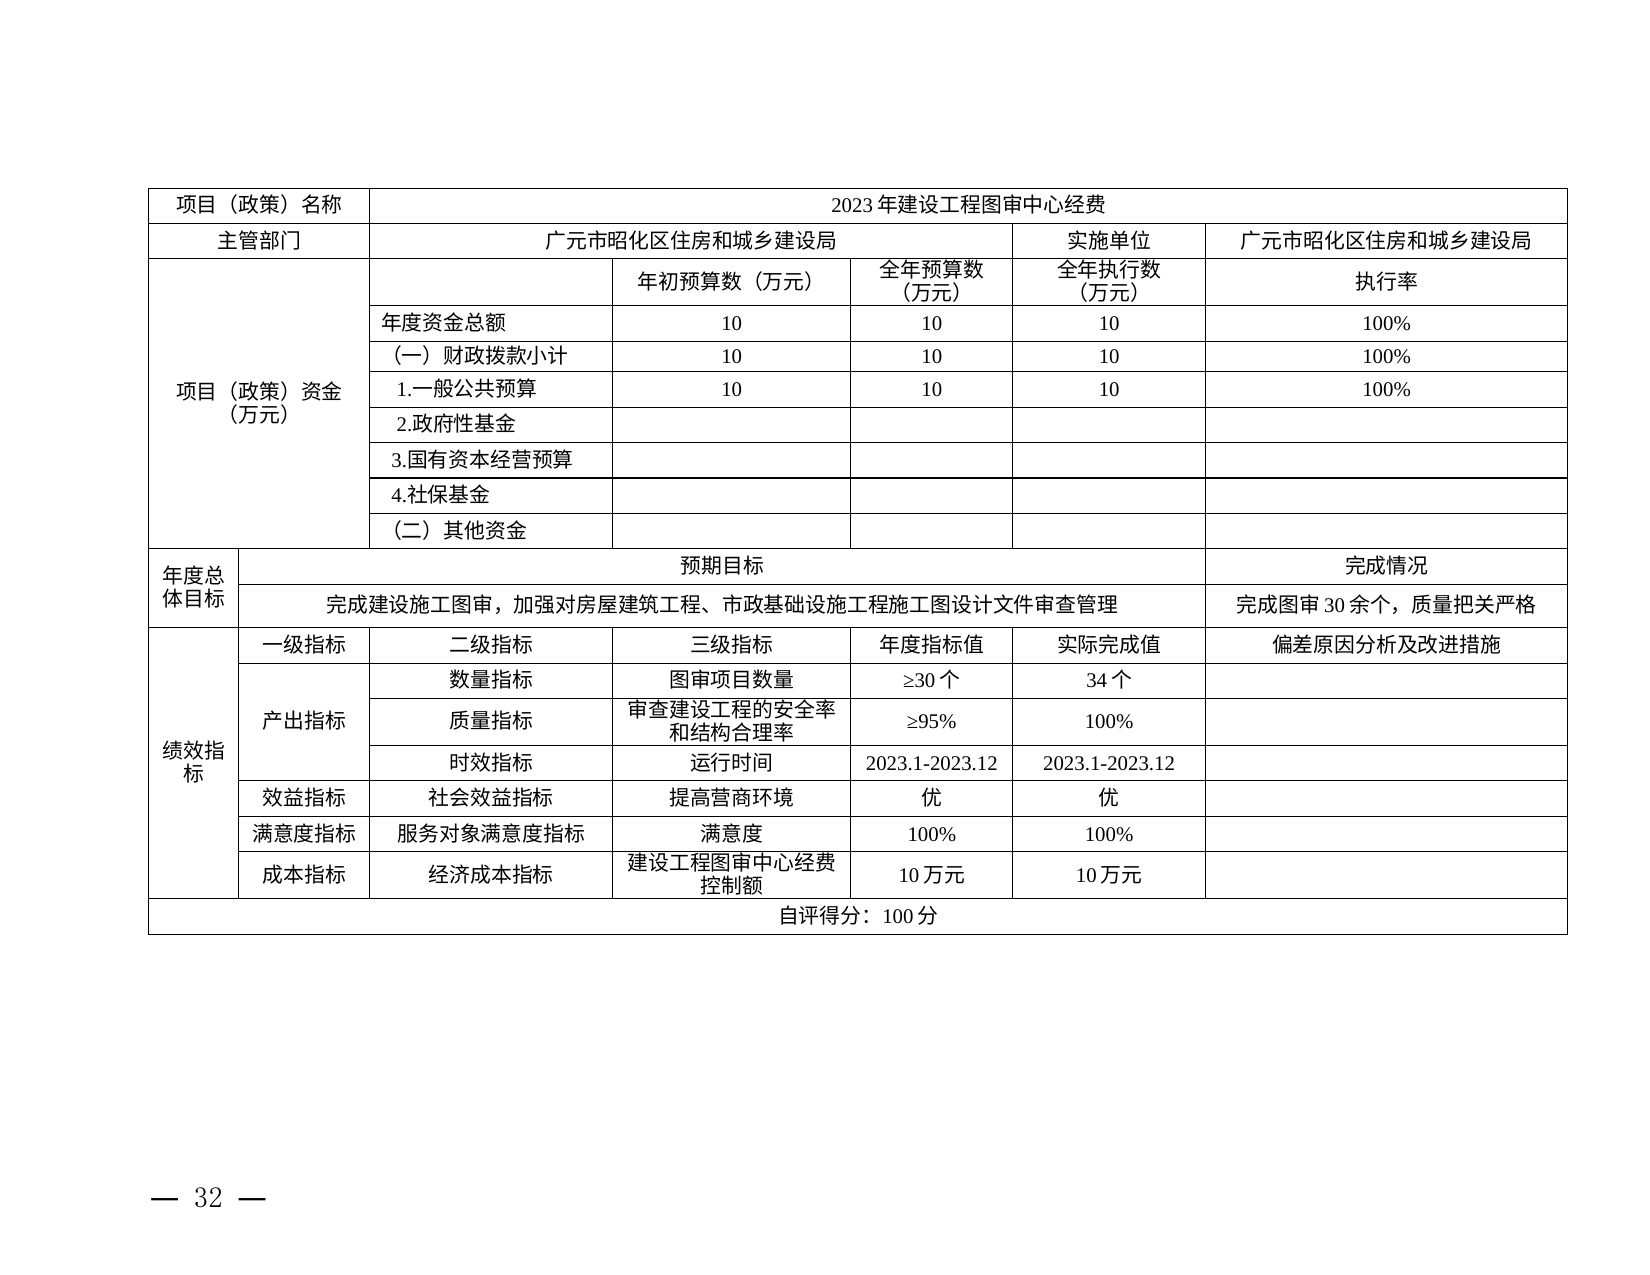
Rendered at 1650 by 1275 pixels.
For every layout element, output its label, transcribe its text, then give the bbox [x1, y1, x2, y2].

table_cell 服务对象满意度指标 [370, 817, 612, 851]
table_cell 经济成本指标 [370, 852, 612, 898]
table_cell 10 [851, 306, 1012, 341]
table_cell 100% [1013, 817, 1205, 851]
table_cell 自评得分：100分 [149, 899, 1567, 933]
table_cell （一）财政拨款小计 [370, 342, 612, 371]
table_cell 34个 [1013, 664, 1205, 698]
table_cell [1206, 443, 1567, 477]
table_cell [1013, 408, 1205, 442]
table_cell [1013, 514, 1205, 548]
table_header 2023年建设工程图审中心经费 [370, 189, 1567, 223]
table_cell [851, 408, 1012, 442]
table_cell [1206, 852, 1567, 898]
table_cell 广元市昭化区住房和城乡建设局 [1206, 224, 1567, 258]
table_cell 2023.1-2023.12 [851, 746, 1012, 780]
table_cell [613, 408, 850, 442]
table_cell 年度总体目标 [149, 549, 238, 627]
table_cell 100% [1206, 306, 1567, 341]
table_cell [1206, 817, 1567, 851]
table_cell 10 [613, 372, 850, 407]
table_cell [851, 479, 1012, 513]
table_cell 成本指标 [239, 852, 369, 898]
table_cell 10 [851, 372, 1012, 407]
table_cell 质量指标 [370, 699, 612, 745]
table_cell 产出指标 [239, 664, 369, 780]
table_cell 二级指标 [370, 628, 612, 663]
table_cell 年度资金总额 [370, 306, 612, 341]
table_cell 10 [613, 306, 850, 341]
table_cell 广元市昭化区住房和城乡建设局 [370, 224, 1012, 258]
table_cell 运行时间 [613, 746, 850, 780]
table_cell [1206, 408, 1567, 442]
table_cell 10 [613, 342, 850, 371]
table_cell 效益指标 [239, 781, 369, 816]
table_cell [1206, 746, 1567, 780]
table_cell ≥95% [851, 699, 1012, 745]
table_cell [1206, 479, 1567, 513]
table_cell [613, 479, 850, 513]
table_cell 提高营商环境 [613, 781, 850, 816]
table_cell 社会效益指标 [370, 781, 612, 816]
table_cell 2023.1-2023.12 [1013, 746, 1205, 780]
table_cell 绩效指标 [149, 628, 238, 898]
table_cell [1013, 443, 1205, 477]
table_cell 建设工程图审中心经费控制额 [613, 852, 850, 898]
table_cell 审查建设工程的安全率和结构合理率 [613, 699, 850, 745]
table_cell 年初预算数（万元） [613, 259, 850, 305]
table_cell 优 [851, 781, 1012, 816]
table_cell 执行率 [1206, 259, 1567, 305]
table_cell 满意度 [613, 817, 850, 851]
table_cell [370, 259, 612, 305]
table_cell 全年预算数 （万元） [851, 259, 1012, 305]
table_cell 时效指标 [370, 746, 612, 780]
table_cell 4.社保基金 [370, 479, 612, 513]
table_cell [1206, 664, 1567, 698]
table_cell 全年执行数 （万元） [1013, 259, 1205, 305]
table_cell 实际完成值 [1013, 628, 1205, 663]
table_cell [1206, 781, 1567, 816]
table_cell 三级指标 [613, 628, 850, 663]
table_cell 10万元 [851, 852, 1012, 898]
table_cell 项目（政策）资金（万元） [149, 259, 369, 548]
table_cell 10 [1013, 342, 1205, 371]
table_cell 一级指标 [239, 628, 369, 663]
table_cell 满意度指标 [239, 817, 369, 851]
table_cell 100% [1206, 342, 1567, 371]
table_cell ≥30个 [851, 664, 1012, 698]
table_cell 1.一般公共预算 [370, 372, 612, 407]
table_cell [613, 443, 850, 477]
table_cell [1206, 514, 1567, 548]
table_cell 预期目标 [239, 549, 1205, 584]
table_cell 10 [1013, 372, 1205, 407]
table_cell 100% [851, 817, 1012, 851]
table_cell 数量指标 [370, 664, 612, 698]
table_cell 2.政府性基金 [370, 408, 612, 442]
table_cell [851, 443, 1012, 477]
table_cell 年度指标值 [851, 628, 1012, 663]
table_cell [1013, 479, 1205, 513]
table_cell 10 [851, 342, 1012, 371]
table_cell 完成情况 [1206, 549, 1567, 584]
table_cell 100% [1206, 372, 1567, 407]
table_header 项目（政策）名称 [149, 189, 369, 223]
table_cell 偏差原因分析及改进措施 [1206, 628, 1567, 663]
table_cell 图审项目数量 [613, 664, 850, 698]
table_cell [851, 514, 1012, 548]
table_cell [613, 514, 850, 548]
table_cell （二）其他资金 [370, 514, 612, 548]
table_cell 主管部门 [149, 224, 369, 258]
table_cell 实施单位 [1013, 224, 1205, 258]
table_cell 3.国有资本经营预算 [370, 443, 612, 477]
table_cell 优 [1013, 781, 1205, 816]
table_cell 10 [1013, 306, 1205, 341]
table_cell 10万元 [1013, 852, 1205, 898]
table_cell 完成建设施工图审，加强对房屋建筑工程、市政基础设施工程施工图设计文件审查管理 [239, 585, 1205, 627]
table_cell [1206, 699, 1567, 745]
table_cell 完成图审30余个，质量把关严格 [1206, 585, 1567, 627]
table_cell 100% [1013, 699, 1205, 745]
